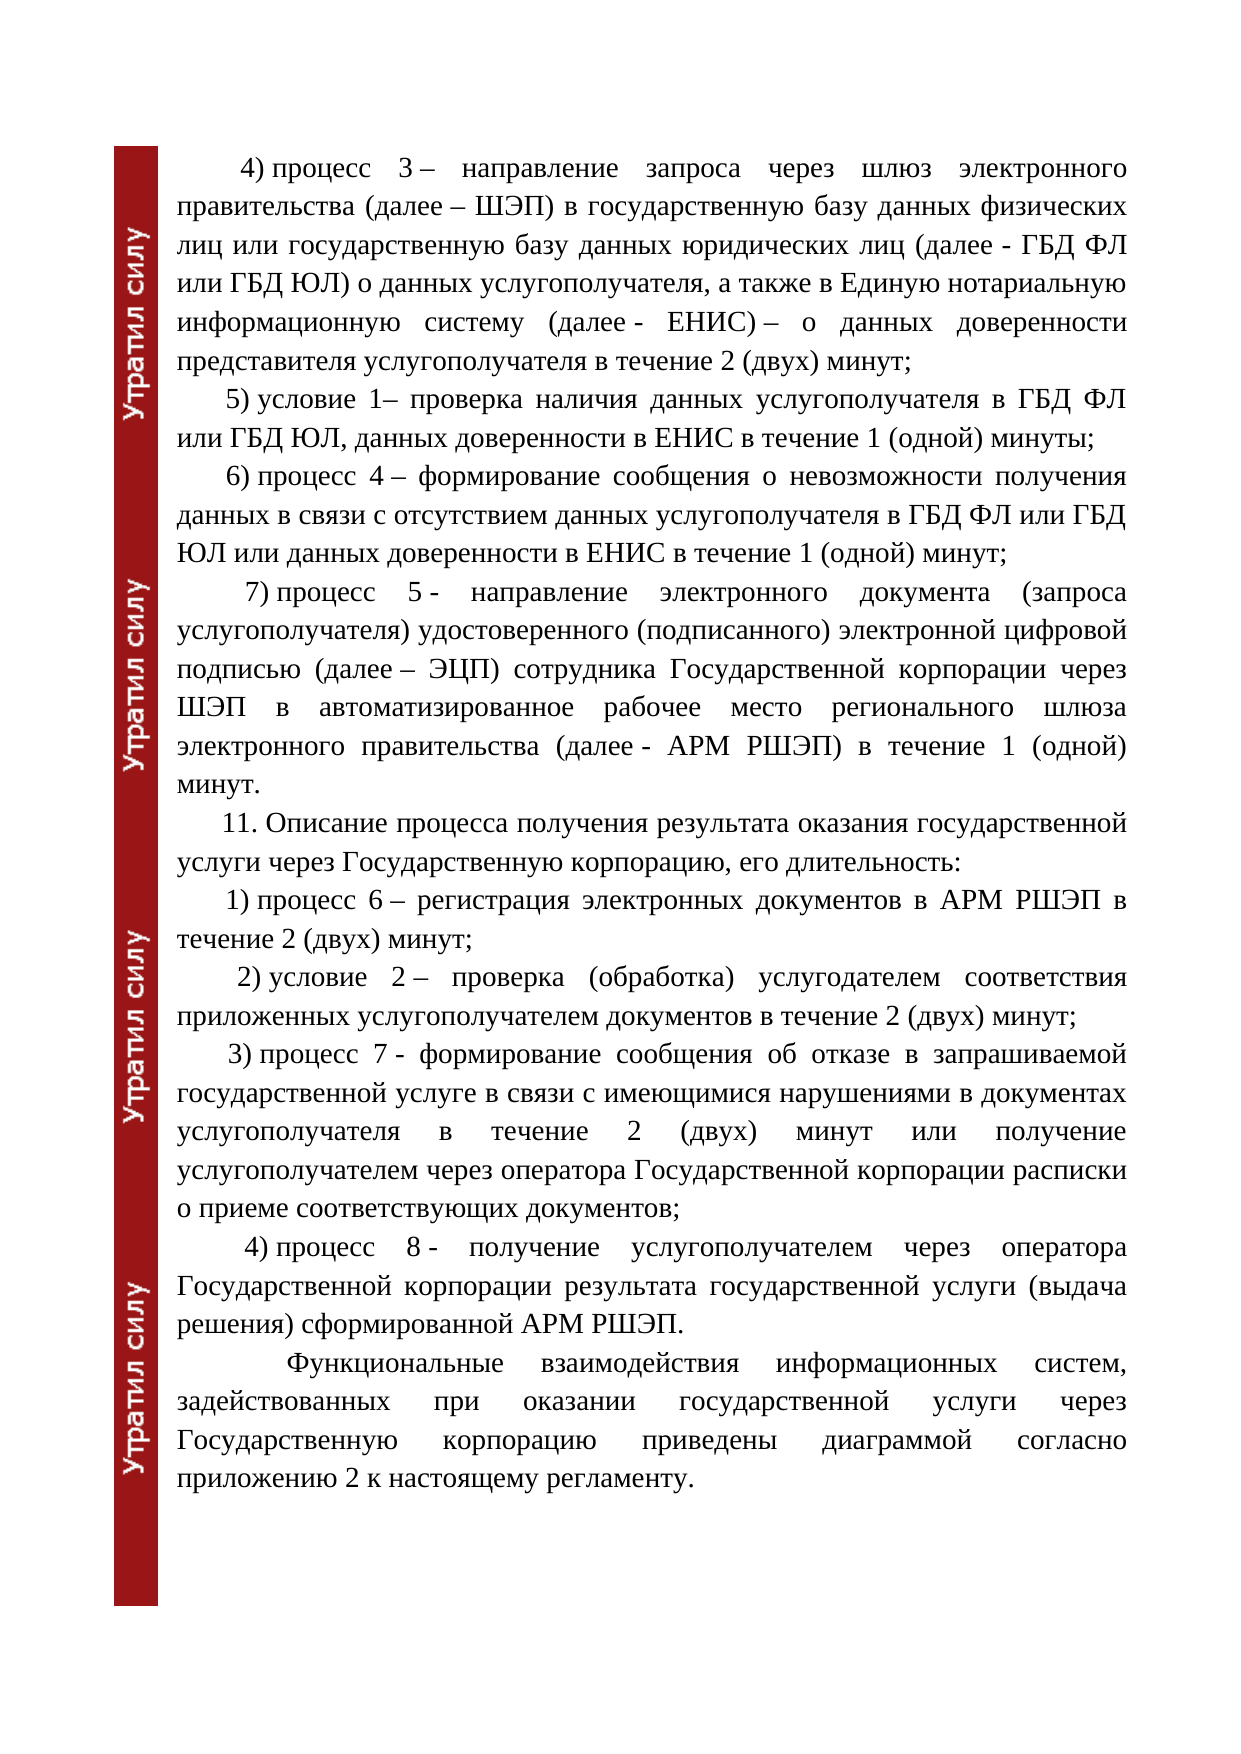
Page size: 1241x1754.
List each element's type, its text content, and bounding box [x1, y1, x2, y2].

text 3) процесс 7 - формирование сообщения об отказе в запрашиваемой государственной услуге в связи с имеющимися нарушениями в документах услугополучателя в течение 2 (двух) минут или получение услугополучателем через оператора Государственной корпорации расписки о приеме соответствующих документов; [112, 1036, 1128, 1224]
text 4) процесс 8 - получение услугополучателем через оператора Государственной корпорации результата государственной услуги (выдача решения) сформированной АРМ РШЭП. [112, 1229, 1128, 1340]
picture [114, 453, 158, 458]
picture [114, 877, 158, 882]
text 11. Описание процесса получения результата оказания государственной услуги через Государственную корпорацию, его длительность: [112, 805, 1128, 877]
text 2) условие 2 – проверка (обработка) услугодателем соответствия приложенных услугополучателем документов в течение 2 (двух) минут; [112, 959, 1128, 1031]
picture [114, 800, 158, 805]
picture [114, 569, 158, 574]
text Функциональные взаимодействия информационных систем, задействованных при оказании государственной услуги через Государственную корпорацию приведены диаграммой согласно приложению 2 к настоящему регламенту. [112, 1345, 1128, 1494]
picture [114, 1340, 158, 1345]
picture [114, 146, 158, 150]
picture [114, 376, 158, 381]
picture [114, 1224, 158, 1229]
picture [114, 954, 158, 959]
text 7) процесс 5 - направление электронного документа (запроса услугополучателя) удостоверенного (подписанного) электронной цифровой подписью (далее – ЭЦП) сотрудника Государственной корпорации через ШЭП в автоматизированное рабочее место регионального шлюза электронного правительства (далее - АРМ РШЭП) в течение 1 (одной) минут. [112, 574, 1128, 800]
picture [114, 1494, 158, 1606]
text 6) процесс 4 – формирование сообщения о невозможности получения данных в связи с отсутствием данных услугополучателя в ГБД ФЛ или ГБД ЮЛ или данных доверенности в ЕНИС в течение 1 (одной) минут; [112, 458, 1128, 569]
text 1) процесс 6 – регистрация электронных документов в АРМ РШЭП в течение 2 (двух) минут; [112, 882, 1128, 954]
text 5) условие 1– проверка наличия данных услугополучателя в ГБД ФЛ или ГБД ЮЛ, данных доверенности в ЕНИС в течение 1 (одной) минуты; [112, 381, 1128, 453]
text 4) процесс 3 – направление запроса через шлюз электронного правительства (далее – ШЭП) в государственную базу данных физических лиц или государственную базу данных юридических лиц (далее - ГБД ФЛ или ГБД ЮЛ) о данных услугополучателя, а также в Единую нотариальную информационную систему (далее - ЕНИС) – о данных доверенности представителя услугополучателя в течение 2 (двух) минут; [112, 150, 1128, 376]
picture [114, 1031, 158, 1036]
